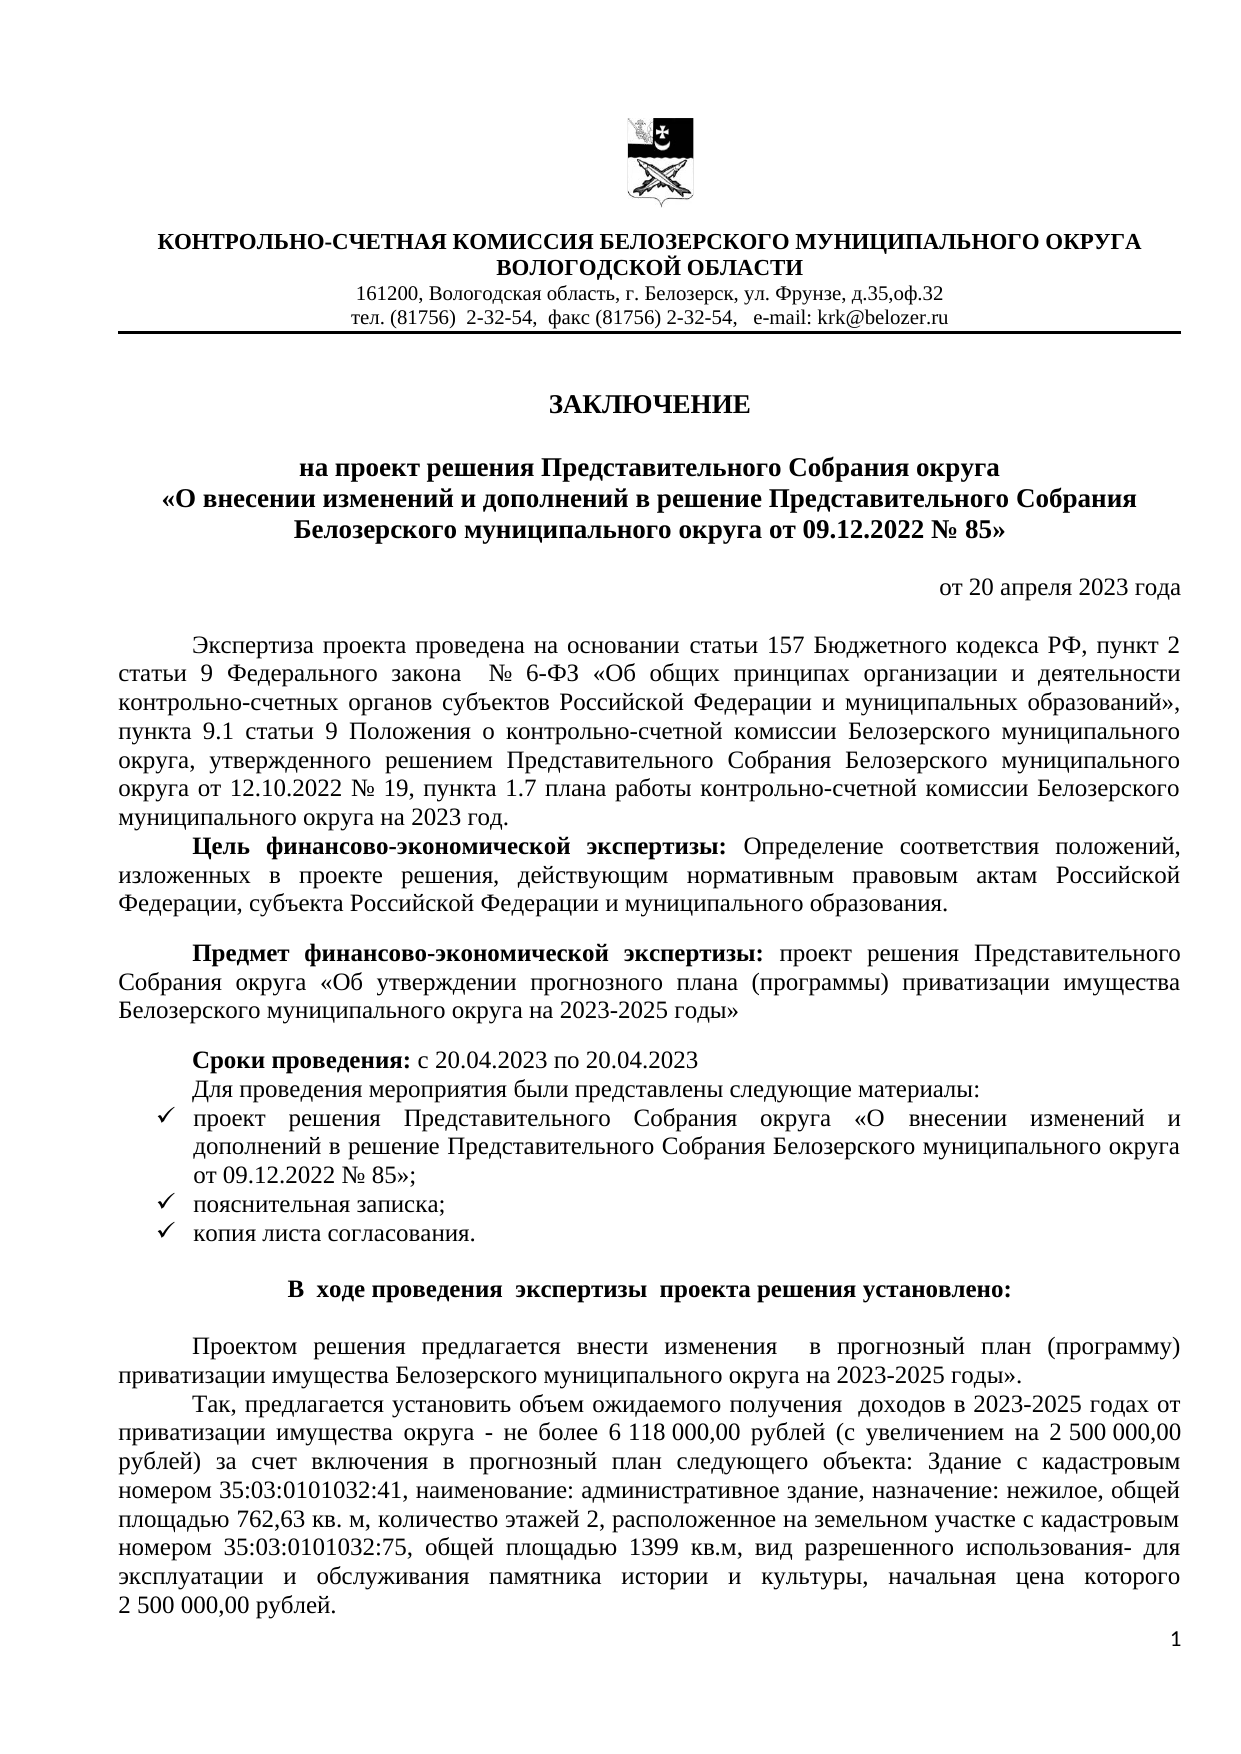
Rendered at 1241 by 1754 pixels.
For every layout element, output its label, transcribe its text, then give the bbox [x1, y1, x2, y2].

text «О внесении изменений и дополнений в решение Представительного Собрания Белозерского муниципального округа от 09.12.2022 № 85» [118, 482, 1181, 544]
text Цель финансово-экономической экспертизы: Определение соответствия положений, изложенных в проекте решения, действующим нормативным правовым актам Российской Федерации, субъекта Российской Федерации и муниципального образования. [118, 831, 1181, 917]
text Для проведения мероприятия были представлены следующие материалы: [118, 1074, 1181, 1103]
text ЗАКЛЮЧЕНИЕ [118, 388, 1181, 419]
list пояснительная записка; [156, 1189, 1181, 1218]
text Проектом решения предлагается внести изменения в прогнозный план (программу) приватизации имущества Белозерского муниципального округа на 2023-2025 годы». [118, 1331, 1181, 1389]
text Предмет финансово-экономической экспертизы: проект решения Представительного Собрания округа «Об утверждении прогнозного плана (программы) приватизации имущества Белозерского муниципального округа на 2023-2025 годы» [118, 938, 1181, 1024]
text Экспертиза проекта проведена на основании статьи 157 Бюджетного кодекса РФ, пункт 2 статьи 9 Федерального закона № 6-ФЗ «Об общих принципах организации и деятельности контрольно-счетных органов субъектов Российской Федерации и муниципальных образований», пункта 9.1 статьи 9 Положения о контрольно-счетной комиссии Белозерского муниципального округа, утвержденного решением Представительного Собрания Белозерского муниципального округа от 12.10.2022 № 19, пункта 1.7 плана работы контрольно-счетной комиссии Белозерского муниципального округа на 2023 год. [118, 630, 1181, 831]
list проект решения Представительного Собрания округа «О внесении изменений и дополнений в решение Представительного Собрания Белозерского муниципального округа от 09.12.2022 № 85»; [156, 1103, 1181, 1189]
text на проект решения Представительного Собрания округа [118, 451, 1181, 482]
list копия листа согласования. [156, 1218, 1181, 1246]
text ВОЛОГОДСКОЙ ОБЛАСТИ [118, 254, 1181, 281]
picture [627, 118, 694, 208]
text В ходе проведения экспертизы проекта решения установлено: [118, 1274, 1181, 1303]
text 161200, Вологодская область, г. Белозерск, ул. Фрунзе, д.35,оф.32 [118, 281, 1181, 305]
text КОНТРОЛЬНО-СЧЕТНАЯ КОМИССИЯ БЕЛОЗЕРСКОГО МУНИЦИПАЛЬНОГО ОКРУГА [118, 228, 1181, 254]
text Так, предлагается установить объем ожидаемого получения доходов в 2023-2025 годах от приватизации имущества округа - не более 6 118 000,00 рублей (с увеличением на 2 500 000,00 рублей) за счет включения в прогнозный план следующего объекта: Здание с кадастровым номером 35:03:0101032:41, наименование: административное здание, назначение: нежилое, общей площадью 762,63 кв. м, количество этажей 2, расположенное на земельном участке с кадастровым номером 35:03:0101032:75, общей площадью 1399 кв.м, вид разрешенного использования- для эксплуатации и обслуживания памятника истории и культуры, начальная цена которого 2 500 000,00 рублей. [118, 1389, 1181, 1619]
text тел. (81756) 2-32-54, факс (81756) 2-32-54, e-mail: krk@belozer.ru [118, 305, 1181, 331]
text от 20 апреля 2023 года [118, 572, 1181, 601]
text Сроки проведения: с 20.04.2023 по 20.04.2023 [118, 1045, 1181, 1074]
